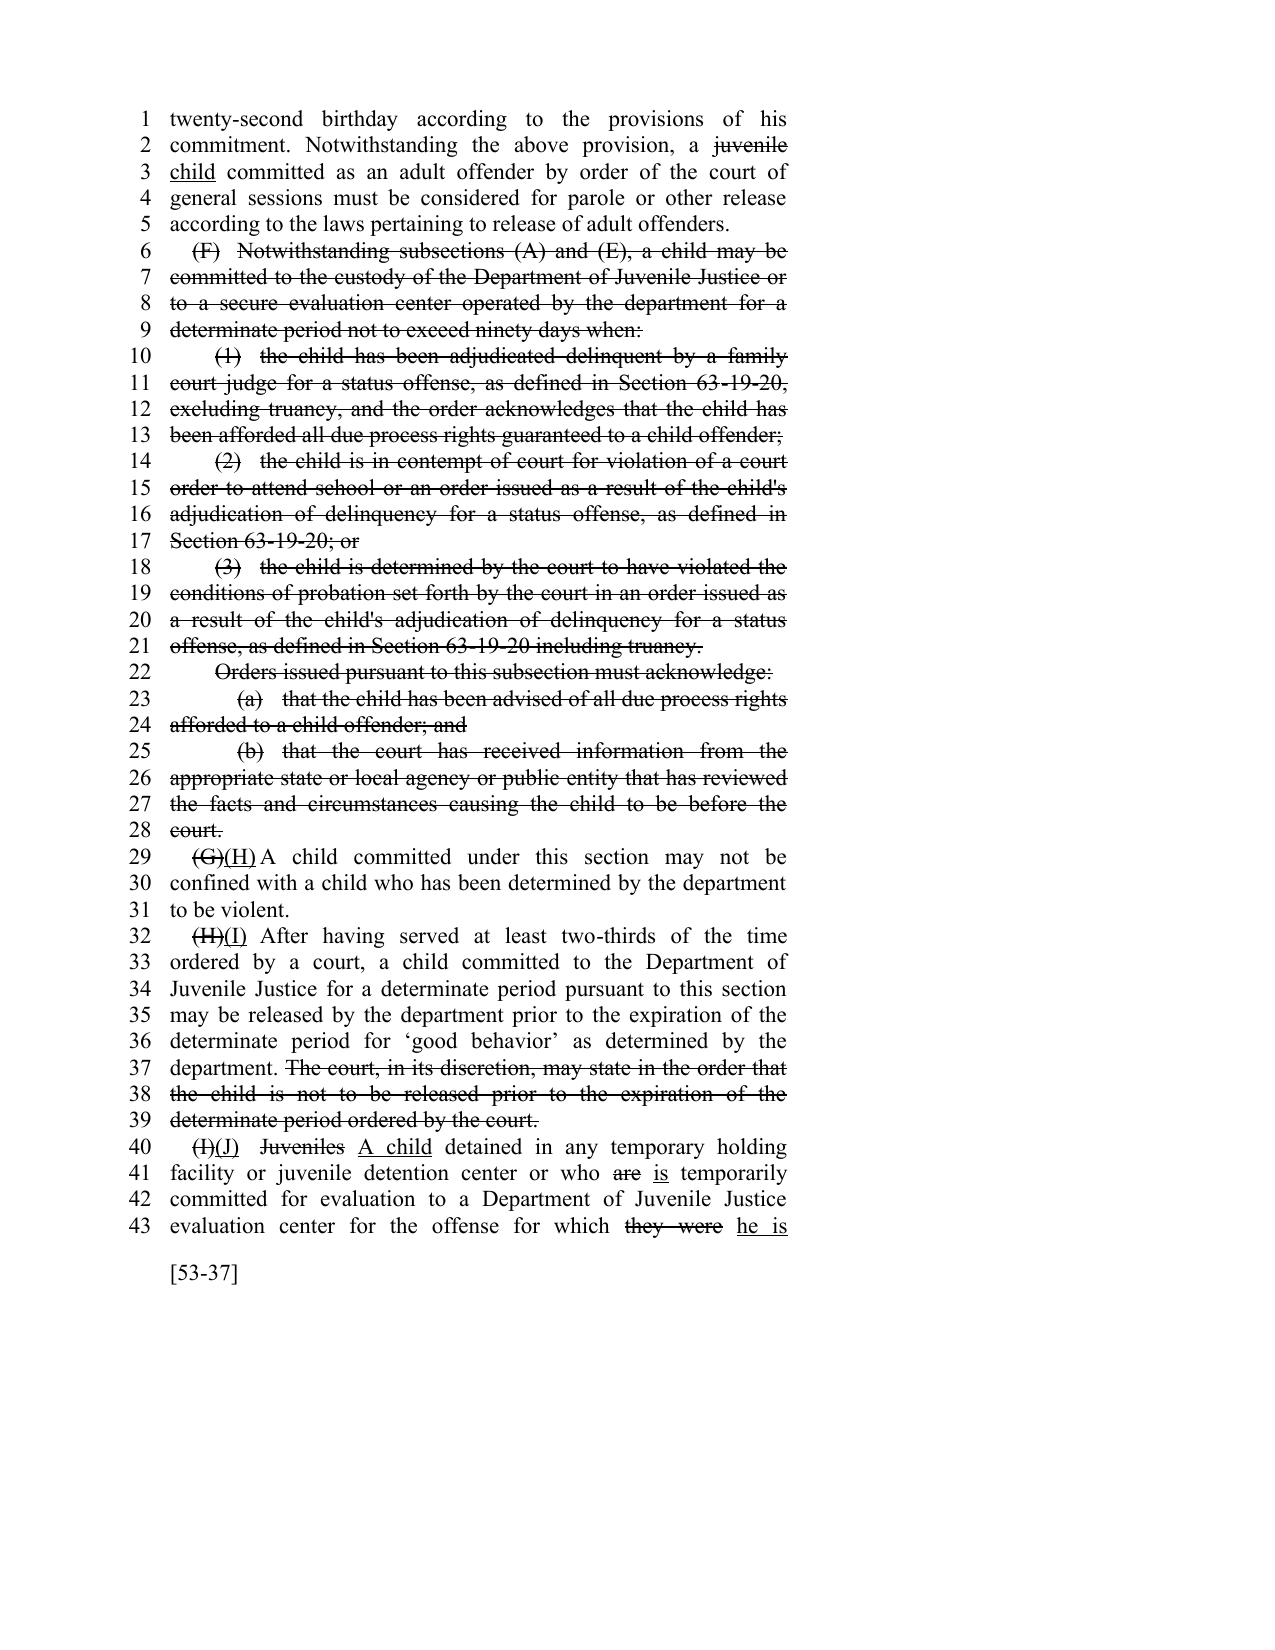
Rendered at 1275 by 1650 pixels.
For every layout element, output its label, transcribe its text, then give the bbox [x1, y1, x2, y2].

text (G)(H) A child committed under this section may not be confined with a child who has been determined by the department to be violent. [169, 843, 787, 922]
text (3) the child is determined by the court to have violated the conditions of probation set forth by the court in an order issued as a result of the child's adjudication of delinquency for a status offense, as defined in Section 63-19-20 including truancy. [169, 595, 787, 620]
text (F) Notwithstanding subsections (A) and (E), a child may be committed to the custody of the Department of Juvenile Justice or to a secure evaluation center operated by the department for a determinate period not to exceed ninety days when: [169, 237, 787, 278]
text (b) that the court has received information from the appropriate state or local agency or public entity that has reviewed the facts and circumstances causing the child to be before the court. [169, 806, 787, 843]
text (3) the child is determined by the court to have violated the conditions of probation set forth by the court in an order issued as a result of the child's adjudication of delinquency for a status offense, as defined in Section 63-19-20 including truancy. [169, 553, 787, 594]
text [169, 105, 787, 237]
text (1) the child has been adjudicated delinquent by a family court judge for a status offense, as defined in Section 63-19-20, excluding truancy, and the order acknowledges that the child has been afforded all due process rights guaranteed to a child offender; [169, 410, 787, 448]
text (b) that the court has received information from the appropriate state or local agency or public entity that has reviewed the facts and circumstances causing the child to be before the court. [169, 779, 787, 805]
text (F) Notwithstanding subsections (A) and (E), a child may be committed to the custody of the Department of Juvenile Justice or to a secure evaluation center operated by the department for a determinate period not to exceed ninety days when: [169, 305, 787, 342]
text (F) Notwithstanding subsections (A) and (E), a child may be committed to the custody of the Department of Juvenile Justice or to a secure evaluation center operated by the department for a determinate period not to exceed ninety days when: [169, 279, 787, 304]
text (2) the child is in contempt of court for violation of a court order to attend school or an order issued as a result of the child's adjudication of delinquency for a status offense, as defined in Section 63-19-20; or [169, 489, 787, 515]
text Orders issued pursuant to this subsection must acknowledge: [169, 658, 787, 685]
text (2) the child is in contempt of court for violation of a court order to attend school or an order issued as a result of the child's adjudication of delinquency for a status offense, as defined in Section 63-19-20; or [169, 448, 787, 488]
text (1) the child has been adjudicated delinquent by a family court judge for a status offense, as defined in Section 63-19-20, excluding truancy, and the order acknowledges that the child has been afforded all due process rights guaranteed to a child offender; [169, 342, 787, 409]
text (3) the child is determined by the court to have violated the conditions of probation set forth by the court in an order issued as a result of the child's adjudication of delinquency for a status offense, as defined in Section 63-19-20 including truancy. [169, 621, 787, 658]
text (2) the child is in contempt of court for violation of a court order to attend school or an order issued as a result of the child's adjudication of delinquency for a status offense, as defined in Section 63-19-20; or [169, 516, 787, 553]
text (a) that the child has been advised of all due process rights afforded to a child offender; and [169, 685, 787, 737]
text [169, 1133, 787, 1238]
text (H)(I) After having served at least two-thirds of the time ordered by a court, a child committed to the Department of Juvenile Justice for a determinate period pursuant to this section may be released by the department prior to the expiration of the determinate period for ‘good behavior’ as determined by the department. The court, in its discretion, may state in the order that the child is not to be released prior to the expiration of the determinate period ordered by the court. [169, 922, 787, 1094]
text (b) that the court has received information from the appropriate state or local agency or public entity that has reviewed the facts and circumstances causing the child to be before the court. [169, 737, 787, 778]
